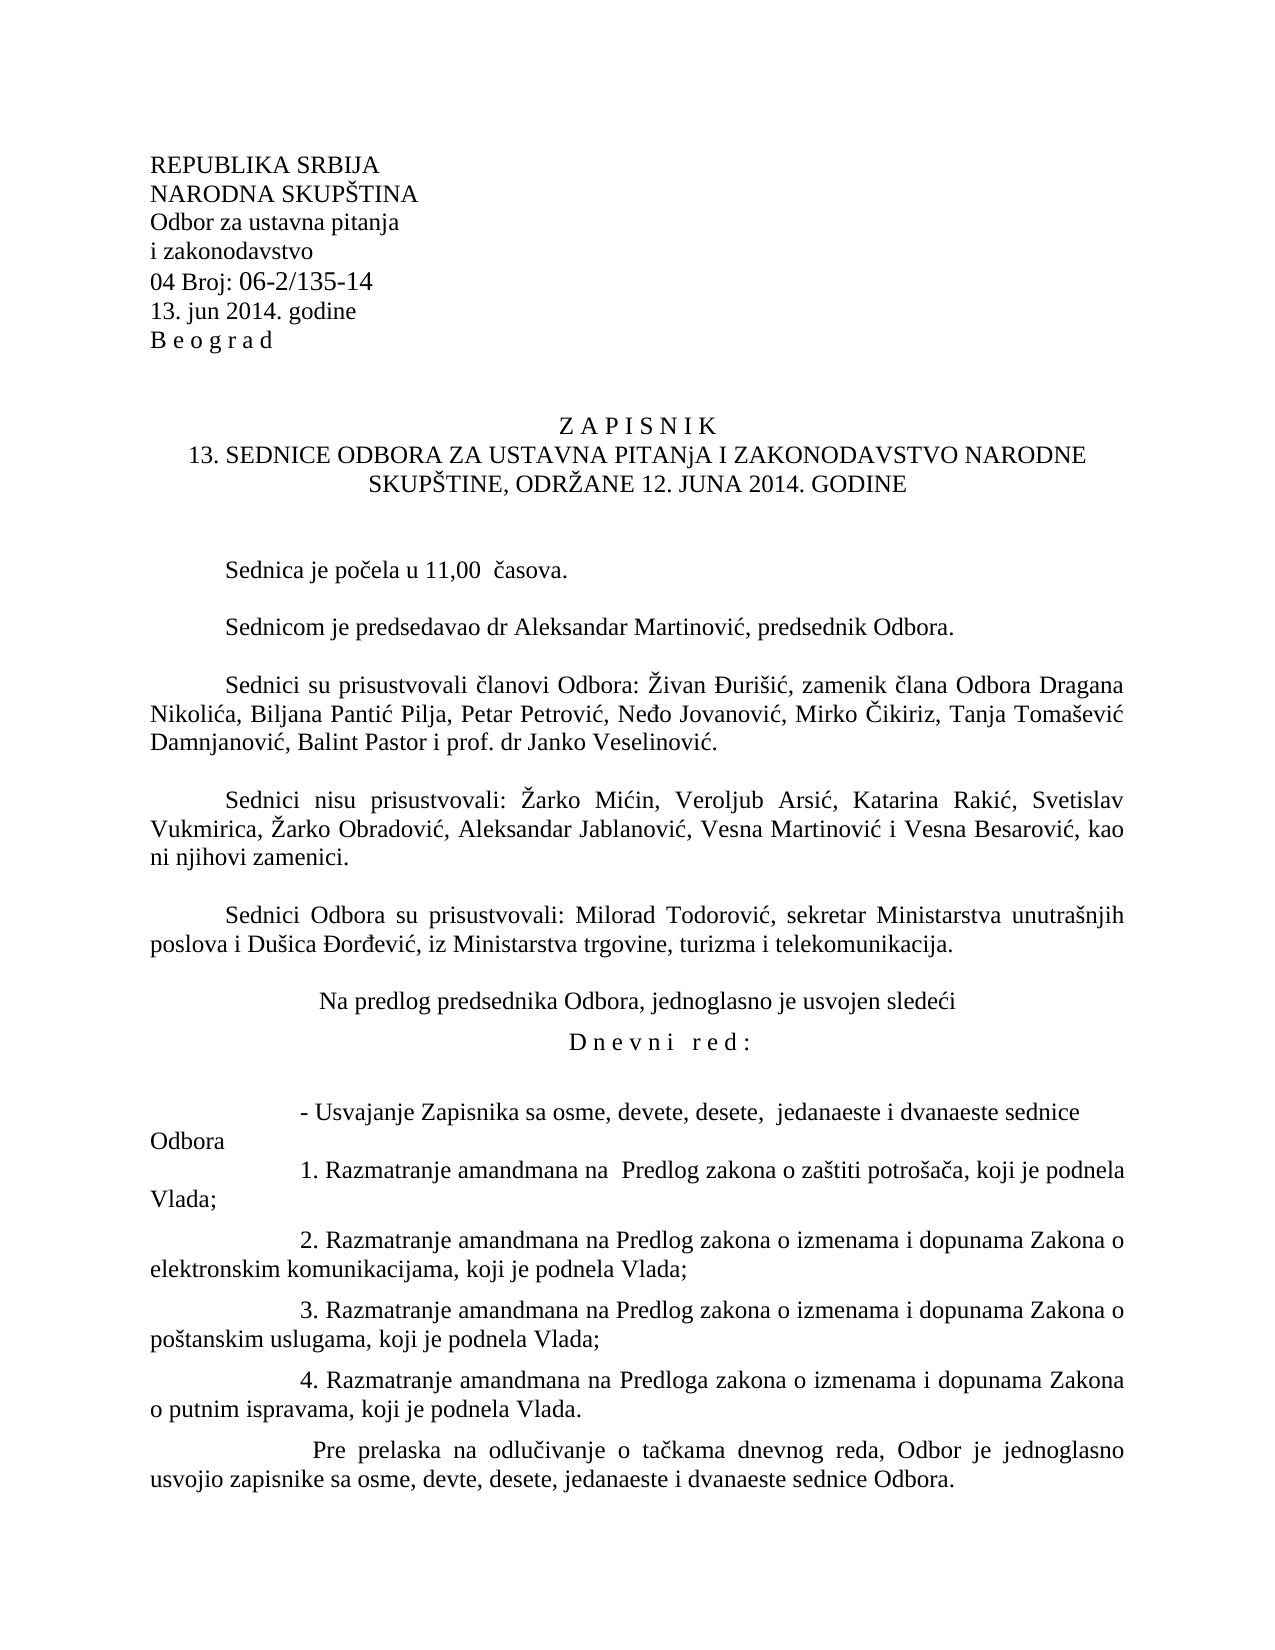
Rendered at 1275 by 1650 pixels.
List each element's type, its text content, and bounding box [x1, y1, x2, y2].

text Sednici Odbora su prisustvovali: Milorad Todorović, sekretar Ministarstva unutrašnjih poslova i Dušica Đorđević, iz Ministarstva trgovine, turizma i telekomunikacija. [150, 900, 1125, 957]
text Pre prelaska na odlučivanje o tačkama dnevnog reda, Odbor je jednoglasno usvojio zapisnike sa osme, devte, desete, jedanaeste i dvanaeste sednice Odbora. [150, 1435, 1125, 1492]
text 13. SEDNICE ODBORA ZA USTAVNA PITANjA I ZAKONODAVSTVO NARODNE SKUPŠTINE, ODRŽANE 12. JUNA 2014. GODINE [150, 440, 1125, 497]
text 13. jun 2014. godine [150, 296, 1125, 325]
text Na predlog predsednika Odbora, jednoglasno je usvojen sledeći [150, 986, 1125, 1015]
text D n e v n i r e d : [150, 1027, 1125, 1056]
text i zakonodavstvo [150, 236, 1125, 265]
text Sednici su prisustvovali članovi Odbora: Živan Đurišić, zamenik člana Odbora Dragana Nikolića, Biljana Pantić Pilja, Petar Petrović, Neđo Jovanović, Mirko Čikiriz, Tanja Tomašević Damnjanović, Balint Pastor i prof. dr Janko Veselinović. [150, 670, 1125, 756]
text Sednici nisu prisustvovali: Žarko Mićin, Veroljub Arsić, Katarina Rakić, Svetislav Vukmirica, Žarko Obradović, Aleksandar Jablanović, Vesna Martinović i Vesna Besarović, kao ni njihovi zamenici. [150, 785, 1125, 871]
text 1. Razmatranje amandmana na Predlog zakona o zaštiti potrošača, koji je podnela Vlada; [150, 1155, 1125, 1212]
text REPUBLIKA SRBIJA [150, 150, 1125, 179]
text B e o g r a d [150, 325, 1125, 354]
text 2. Razmatranje amandmana na Predlog zakona o izmenama i dopunama Zakona o elektronskim komunikacijama, koji je podnela Vlada; [150, 1225, 1125, 1282]
text 3. Razmatranje amandmana na Predlog zakona o izmenama i dopunama Zakona o poštanskim uslugama, koji je podnela Vlada; [150, 1295, 1125, 1352]
text Sednicom je predsedavao dr Aleksandar Martinović, predsednik Odbora. [150, 612, 1125, 641]
text Odbor za ustavna pitanja [150, 207, 1125, 236]
text - Usvajanje Zapisnika sa osme, devete, desete, jedanaeste i dvanaeste sednice Odbora [150, 1097, 1125, 1155]
text Sednica je počela u 11,00 časova. [150, 555, 1125, 584]
text NARODNA SKUPŠTINA [150, 179, 1125, 207]
text 4. Razmatranje amandmana na Predloga zakona o izmenama i dopunama Zakona o putnim ispravama, koji je podnela Vlada. [150, 1365, 1125, 1422]
text 04 Broj: 06-2/135-14 [150, 265, 1125, 296]
text Z A P I S N I K [150, 411, 1125, 440]
